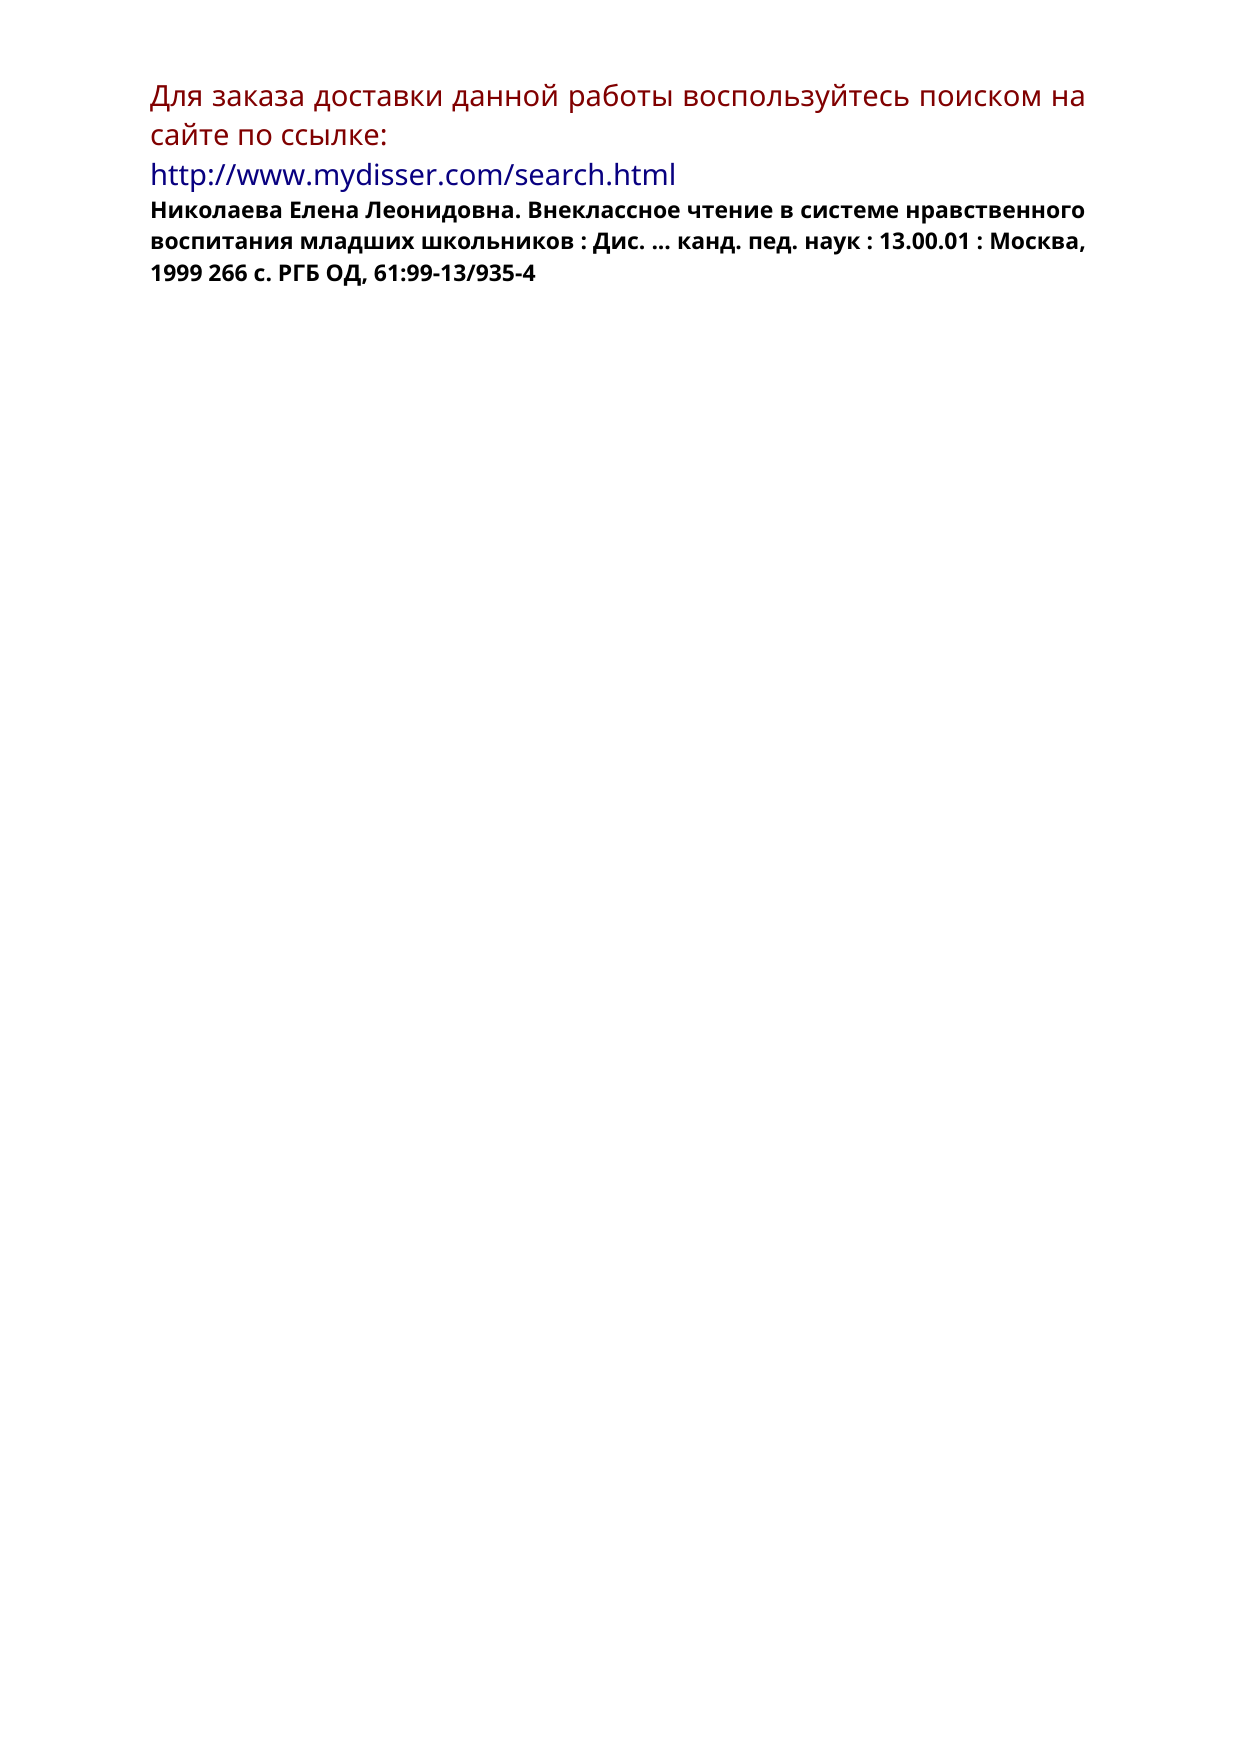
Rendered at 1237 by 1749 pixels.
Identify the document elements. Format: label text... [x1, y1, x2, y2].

text Николаева Елена Леонидовна. Внеклассное чтение в системе нравственного воспитания младших школьников : Дис. ... канд. пед. наук : 13.00.01 : Москва, 1999 266 c. РГБ ОД, 61:99-13/935-4 [150, 194, 1086, 288]
